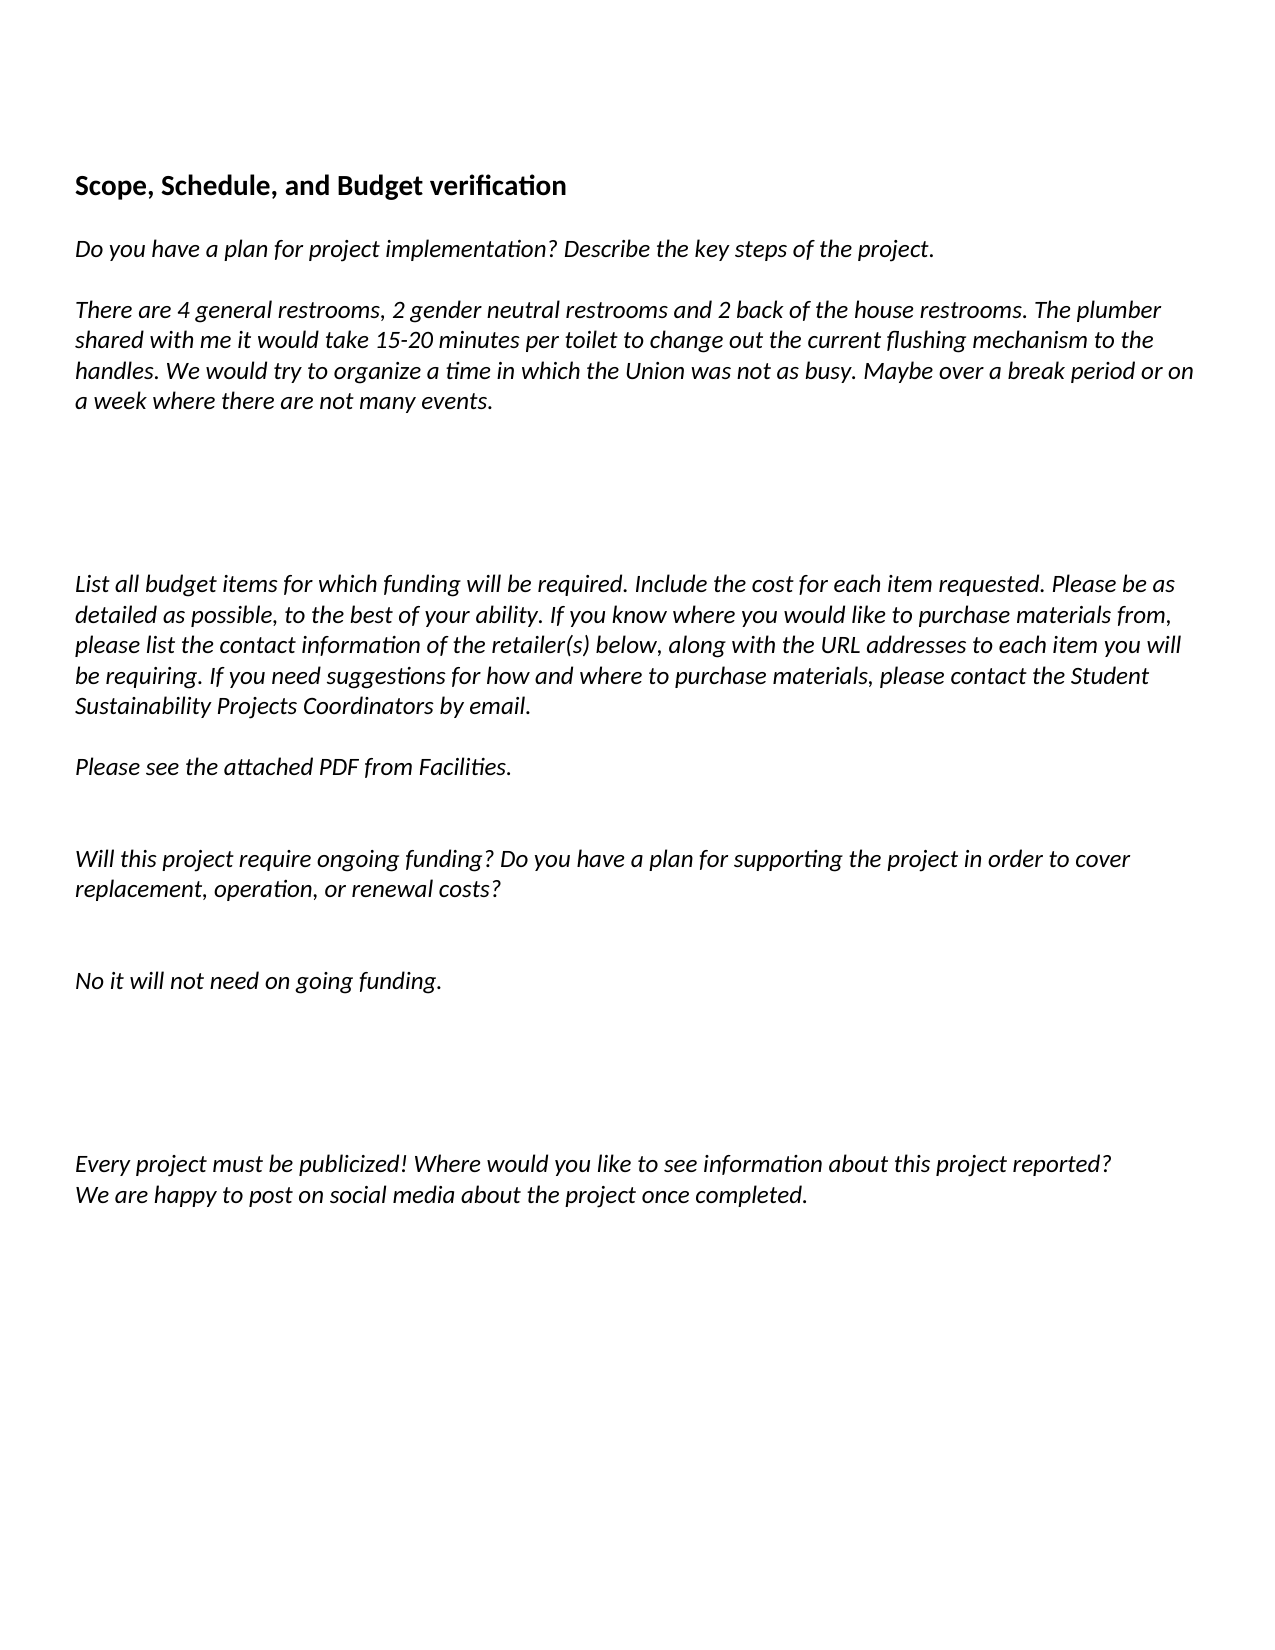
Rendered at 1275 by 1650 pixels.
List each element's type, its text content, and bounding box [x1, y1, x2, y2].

text We are happy to post on social media about the project once completed. [75, 1179, 1200, 1240]
text Will this project require ongoing funding? Do you have a plan for supporting the project in order to cover replacement, operation, or renewal costs? [75, 843, 1200, 904]
text List all budget items for which funding will be required. Include the cost for each item requested. Please be as detailed as possible, to the best of your ability. If you know where you would like to purchase materials from, please list the contact information of the retailer(s) below, along with the URL addresses to each item you will be requiring. If you need suggestions for how and where to purchase materials, please contact the Student Sustainability Projects Coordinators by email. [75, 568, 1200, 721]
text Do you have a plan for project implementation? Describe the key steps of the project. [75, 233, 1200, 263]
text Scope, Schedule, and Budget verification [75, 167, 1200, 202]
text There are 4 general restrooms, 2 gender neutral restrooms and 2 back of the house restrooms. The plumber shared with me it would take 15-20 minutes per toilet to change out the current flushing mechanism to the handles. We would try to organize a time in which the Union was not as busy. Maybe over a break period or on a week where there are not many events. [75, 294, 1200, 416]
text Please see the attached PDF from Facilities. [75, 752, 1200, 782]
text No it will not need on going funding. [75, 965, 1200, 996]
text Every project must be publicized! Where would you like to see information about this project reported? [75, 1148, 1200, 1179]
